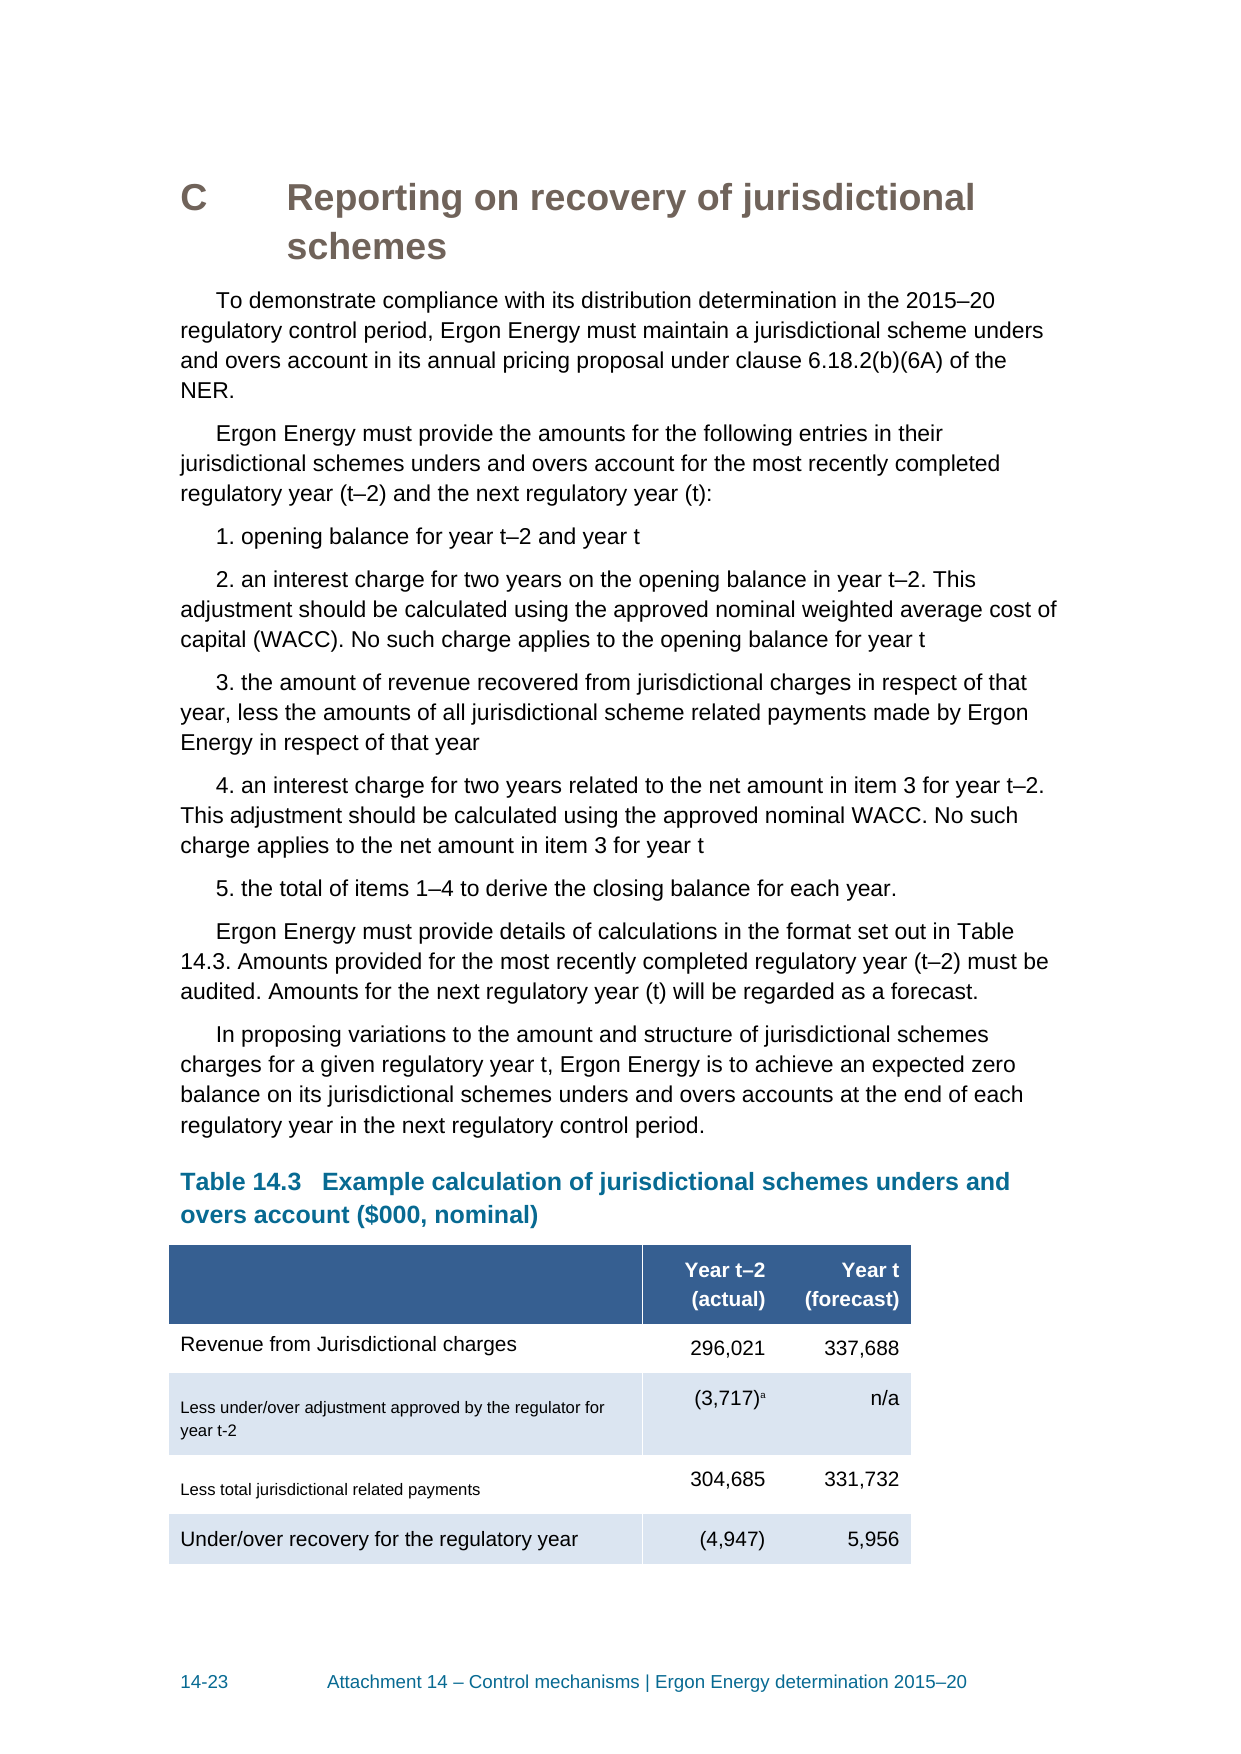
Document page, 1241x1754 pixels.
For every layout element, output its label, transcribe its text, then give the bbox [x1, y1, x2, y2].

picture [723, 1678, 727, 1688]
table_cell 5,956 [777, 1514, 911, 1564]
picture [615, 1678, 619, 1688]
table_cell 331,732 [777, 1455, 911, 1514]
table_cell (3,717)a [643, 1373, 777, 1455]
list 4. an interest charge for two years related to the net amount in item 3 for year t–2. This adjustment should be calculated using the approved nominal WACC. No such charge applies to the net amount in item 3 for year t [180, 772, 1063, 859]
list Ergon Energy must provide the amounts for the following entries in their jurisdictional schemes unders and overs account for the most recently completed regulatory year (t–2) and the next regulatory year (t): [180, 420, 1063, 507]
picture [591, 1678, 595, 1688]
list 5. the total of items 1–4 to derive the closing balance for each year. [180, 875, 1063, 902]
list To demonstrate compliance with its distribution determination in the 2015–20 regulatory control period, Ergon Energy must maintain a jurisdictional scheme unders and overs account in its annual pricing proposal under clause 6.18.2(b)(6A) of the NER. [180, 287, 1063, 404]
table_cell 296,021 [643, 1324, 777, 1373]
picture [493, 1678, 497, 1688]
subtitle Reporting on recovery of jurisdictional schemes [180, 175, 1063, 268]
picture [570, 1674, 574, 1688]
table_cell Revenue from Jurisdictional charges [169, 1324, 642, 1373]
table_cell n/a [777, 1373, 911, 1455]
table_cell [169, 1514, 642, 1564]
table_cell Less total jurisdictional related payments [169, 1455, 642, 1514]
list 3. the amount of revenue recovered from jurisdictional charges in respect of that year, less the amounts of all jurisdictional scheme related payments made by Ergon Energy in respect of that year [180, 669, 1063, 756]
table_header Year t–2 (actual) [643, 1245, 777, 1324]
list Ergon Energy must provide details of calculations in the format set out in table 14.3. Amounts provided for the most recently completed regulatory year (t–2) must be audited. Amounts for the next regulatory year (t) will be regarded as a forecast. [180, 918, 1063, 1005]
table_cell (4,947) [643, 1514, 777, 1564]
table_header [169, 1245, 642, 1324]
picture [695, 1678, 699, 1688]
table_cell Less under/over adjustment approved by the regulator for year t-2 [169, 1373, 642, 1455]
list In proposing variations to the amount and structure of jurisdictional schemes charges for a given regulatory year t, Ergon Energy is to achieve an expected zero balance on its jurisdictional schemes unders and overs accounts at the end of each regulatory year in the next regulatory control period. [180, 1021, 1063, 1138]
list 1. opening balance for year t–2 and year t [180, 523, 1063, 549]
list 2. an interest charge for two years on the opening balance in year t–2. This adjustment should be calculated using the approved nominal weighted average cost of capital (WACC). No such charge applies to the opening balance for year t [180, 566, 1063, 653]
table_cell 337,688 [777, 1324, 911, 1373]
table_header Year t (forecast) [777, 1245, 911, 1324]
table_cell 304,685 [643, 1455, 777, 1514]
picture [818, 1678, 822, 1688]
